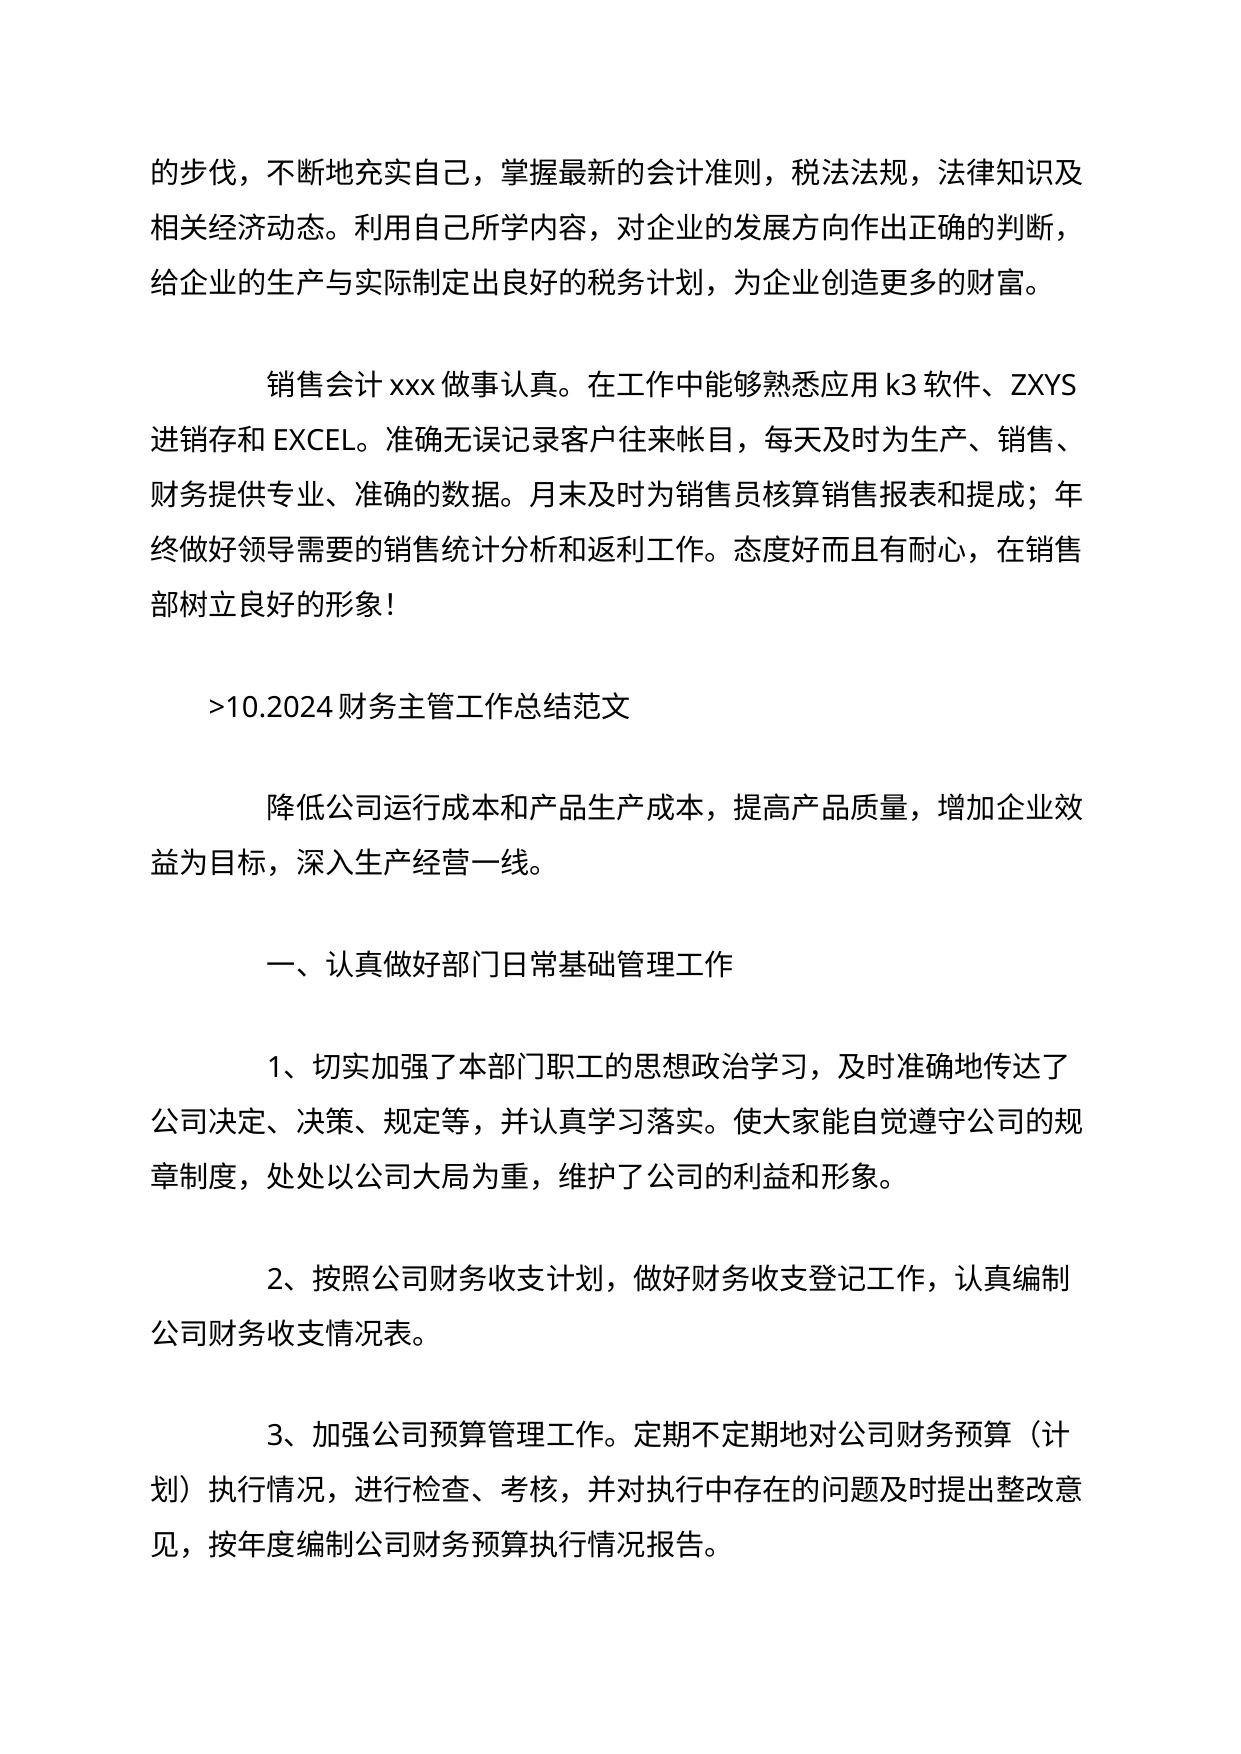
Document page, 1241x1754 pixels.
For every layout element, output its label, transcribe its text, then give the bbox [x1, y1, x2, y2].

text 2、按照公司财务收支计划，做好财务收支登记工作，认真编制公司财务收支情况表。 [150, 1255, 1090, 1352]
text 一、认真做好部门日常基础管理工作 [150, 942, 1090, 984]
text 降低公司运行成本和产品生产成本，提高产品质量，增加企业效益为目标，深入生产经营一线。 [150, 785, 1090, 882]
text 销售会计xxx做事认真。在工作中能够熟悉应用k3软件、ZXYS进销存和EXCEL。准确无误记录客户往来帐目，每天及时为生产、销售、财务提供专业、准确的数据。月末及时为销售员核算销售报表和提成；年终做好领导需要的销售统计分析和返利工作。态度好而且有耐心，在销售部树立良好的形象！ [150, 362, 1090, 624]
text 1、切实加强了本部门职工的思想政治学习，及时准确地传达了公司决定、决策、规定等，并认真学习落实。使大家能自觉遵守公司的规章制度，处处以公司大局为重，维护了公司的利益和形象。 [150, 1043, 1090, 1196]
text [150, 150, 1090, 302]
text 3、加强公司预算管理工作。定期不定期地对公司财务预算（计划）执行情况，进行检查、考核，并对执行中存在的问题及时提出整改意见，按年度编制公司财务预算执行情况报告。 [150, 1412, 1090, 1564]
text >10.2024财务主管工作总结范文 [150, 683, 1090, 726]
